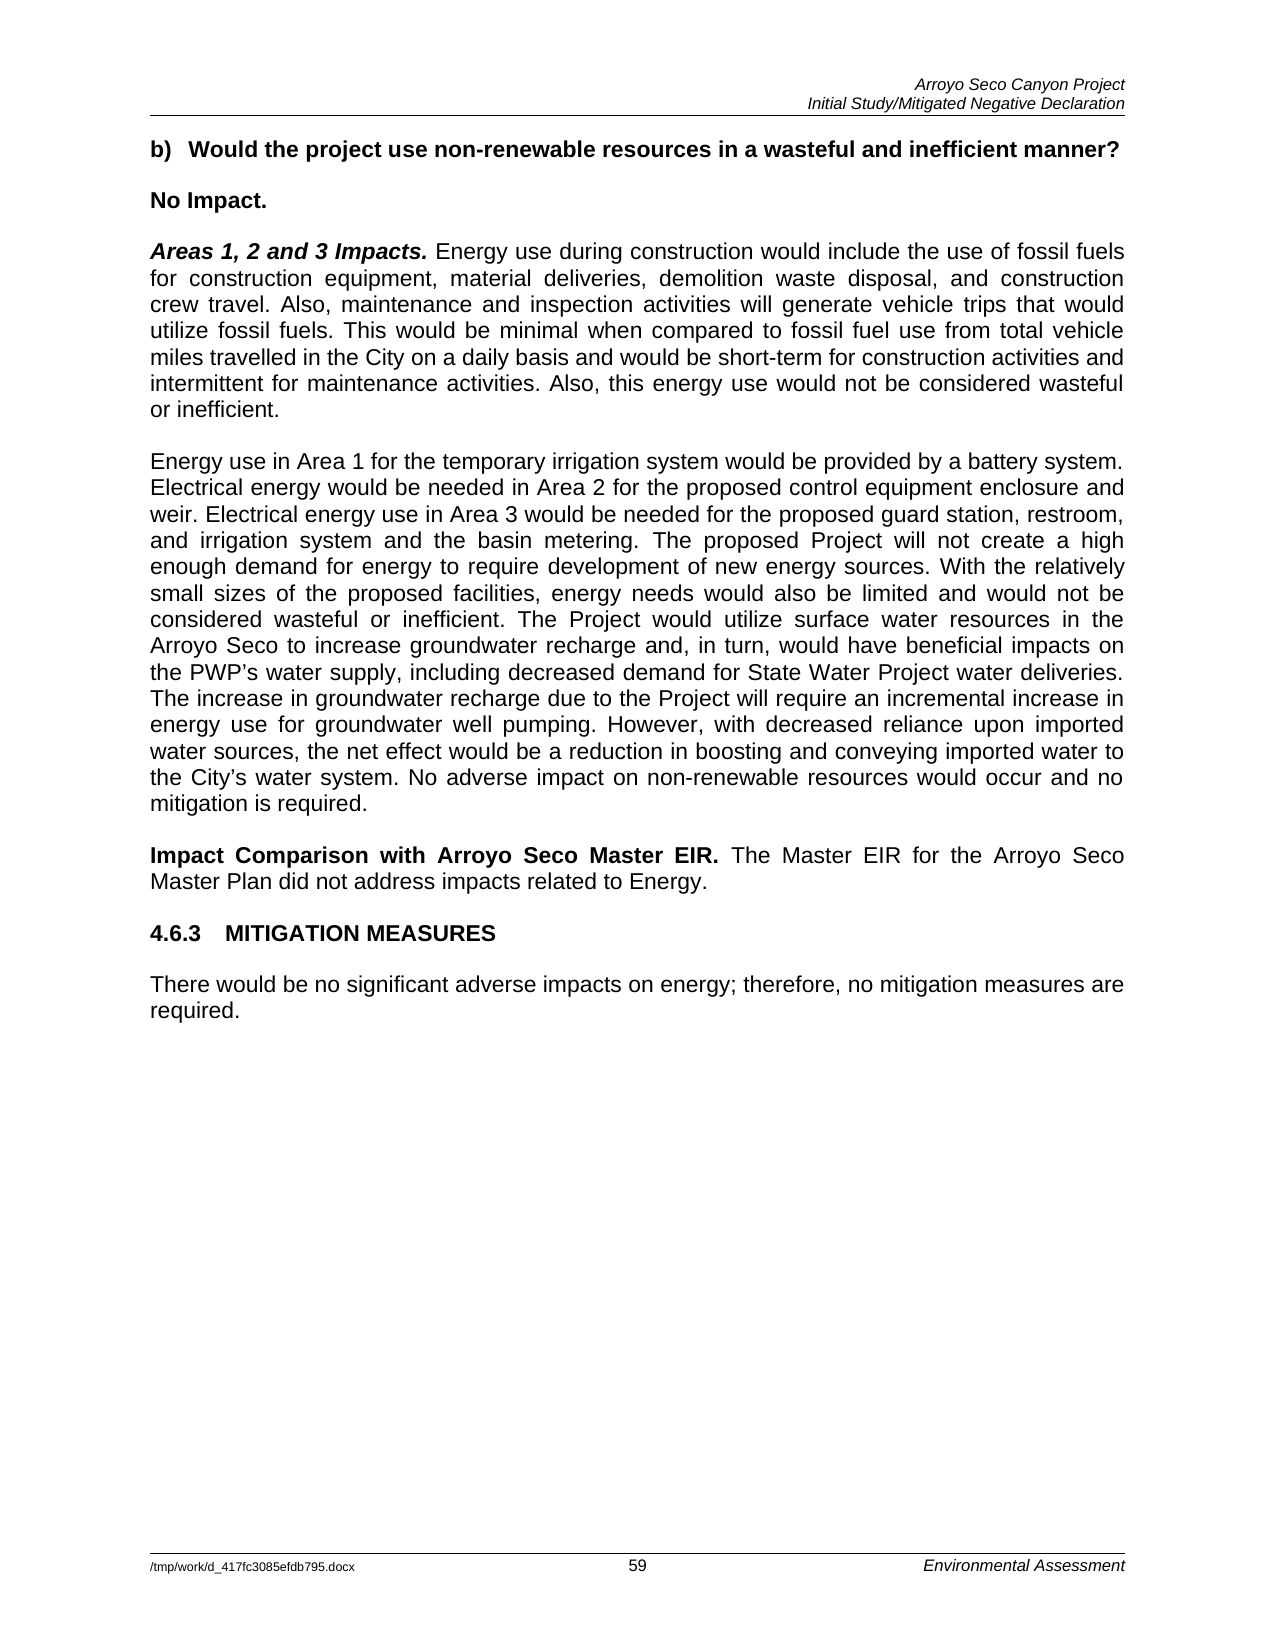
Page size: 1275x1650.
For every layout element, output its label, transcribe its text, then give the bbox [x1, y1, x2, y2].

text No Impact. [150, 187, 1125, 213]
text Energy use in Area 1 for the temporary irrigation system would be provided by a battery system. Electrical energy would be needed in Area 2 for the proposed control equipment enclosure and weir. Electrical energy use in Area 3 would be needed for the proposed guard station, restroom, and irrigation system and the basin metering. The proposed Project will not create a high enough demand for energy to require development of new energy sources. With the relatively small sizes of the proposed facilities, energy needs would also be limited and would not be considered wasteful or inefficient. The Project would utilize surface water resources in the Arroyo Seco to increase groundwater recharge and, in turn, would have beneficial impacts on the PWP’s water supply, including decreased demand for State Water Project water deliveries. The increase in groundwater recharge due to the Project will require an incremental increase in energy use for groundwater well pumping. However, with decreased reliance upon imported water sources, the net effect would be a reduction in boosting and conveying imported water to the City’s water system. No adverse impact on non-renewable resources would occur and no mitigation is required. [150, 448, 1125, 817]
subtitle Mitigation Measures [150, 919, 1125, 946]
text Impact Comparison with Arroyo Seco Master EIR. The Master EIR for the Arroyo Seco Master Plan did not address impacts related to Energy. [150, 842, 1125, 894]
text Areas 1, 2 and 3 Impacts. Energy use during construction would include the use of fossil fuels for construction equipment, material deliveries, demolition waste disposal, and construction crew travel. Also, maintenance and inspection activities will generate vehicle trips that would utilize fossil fuels. This would be minimal when compared to fossil fuel use from total vehicle miles travelled in the City on a daily basis and would be short-term for construction activities and intermittent for maintenance activities. Also, this energy use would not be considered wasteful or inefficient. [150, 238, 1125, 423]
text There would be no significant adverse impacts on energy; therefore, no mitigation measures are required. [150, 971, 1125, 1023]
text b) Would the project use non-renewable resources in a wasteful and inefficient manner? [150, 136, 1125, 162]
